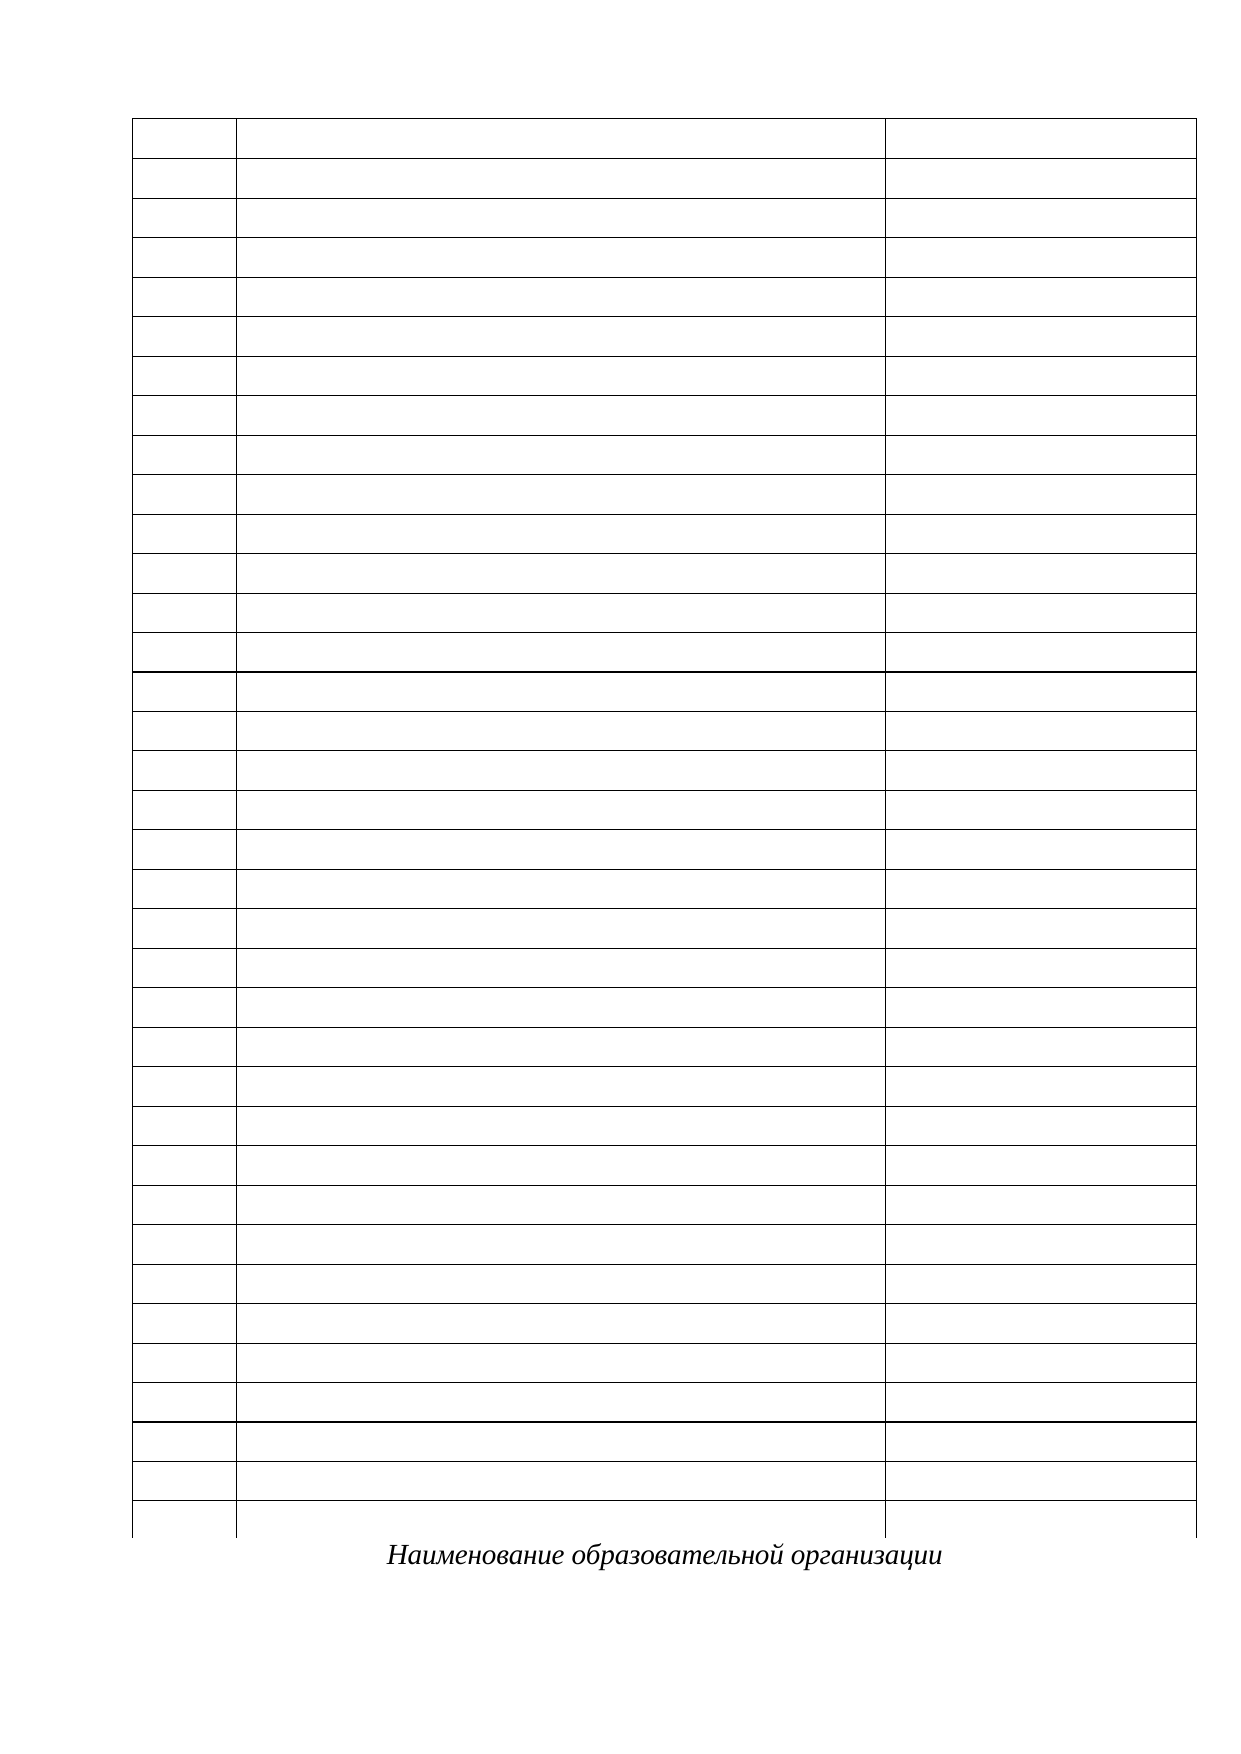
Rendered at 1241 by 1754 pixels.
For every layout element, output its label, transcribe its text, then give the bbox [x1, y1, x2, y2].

table_cell [886, 988, 1196, 1027]
table_cell [133, 1265, 236, 1303]
table_cell [237, 751, 885, 790]
table_cell [237, 1501, 885, 1537]
table_cell [237, 1067, 885, 1106]
table_cell [237, 633, 885, 671]
table_cell [133, 1146, 236, 1184]
table_cell [133, 1225, 236, 1263]
table_cell [237, 475, 885, 513]
table_cell [133, 988, 236, 1027]
table_cell [886, 317, 1196, 356]
table_cell [133, 119, 236, 158]
table_cell [133, 1028, 236, 1066]
table_cell [133, 870, 236, 908]
table_cell [133, 278, 236, 316]
table_cell [886, 870, 1196, 908]
table_cell [237, 1304, 885, 1342]
table_cell [886, 119, 1196, 158]
table_cell [886, 1501, 1196, 1537]
table_cell [237, 1265, 885, 1303]
table_cell [133, 475, 236, 513]
table_cell [237, 1186, 885, 1224]
table_cell [886, 278, 1196, 316]
table_cell [237, 949, 885, 987]
table_cell [237, 436, 885, 474]
table_cell [237, 870, 885, 908]
table_cell [886, 475, 1196, 513]
table_cell [886, 199, 1196, 237]
table_cell [886, 1067, 1196, 1106]
table_cell [886, 673, 1196, 711]
table_cell [133, 396, 236, 434]
table_cell [133, 830, 236, 869]
table_cell [237, 1225, 885, 1263]
table_cell [886, 1146, 1196, 1184]
table_cell [237, 712, 885, 750]
table_cell [886, 1304, 1196, 1342]
table_cell [237, 1146, 885, 1184]
table_cell [237, 515, 885, 553]
table_cell [237, 988, 885, 1027]
table_cell [133, 515, 236, 553]
table_cell [886, 712, 1196, 750]
table_cell [237, 1462, 885, 1500]
table_cell [237, 1423, 885, 1461]
table_cell [886, 830, 1196, 869]
table_cell [886, 1225, 1196, 1263]
table_cell [886, 1423, 1196, 1461]
table_cell [237, 238, 885, 277]
table_cell [886, 515, 1196, 553]
table_cell [133, 1383, 236, 1421]
table_cell [237, 396, 885, 434]
table_cell [886, 1265, 1196, 1303]
table_cell [237, 1383, 885, 1421]
table_cell [886, 357, 1196, 395]
table_cell [237, 199, 885, 237]
table_cell [237, 357, 885, 395]
table_cell [133, 317, 236, 356]
table_cell [133, 712, 236, 750]
table_cell [133, 791, 236, 829]
table_cell [886, 633, 1196, 671]
table_cell [237, 317, 885, 356]
table_cell [886, 791, 1196, 829]
table_cell [237, 1344, 885, 1382]
table_cell [133, 909, 236, 948]
table_cell [237, 830, 885, 869]
table_cell [886, 1383, 1196, 1421]
table_cell [133, 1501, 236, 1537]
table_cell [133, 436, 236, 474]
table_cell [237, 594, 885, 632]
table_cell [886, 238, 1196, 277]
table_cell [886, 436, 1196, 474]
table_cell [886, 159, 1196, 198]
table_cell [886, 1107, 1196, 1145]
table_cell [133, 594, 236, 632]
table_cell [886, 396, 1196, 434]
table_cell [237, 278, 885, 316]
table_cell [886, 594, 1196, 632]
table_cell [886, 751, 1196, 790]
table_cell [133, 673, 236, 711]
table_cell [237, 791, 885, 829]
table_cell [237, 1107, 885, 1145]
table_cell [133, 1304, 236, 1342]
table_cell [133, 1462, 236, 1500]
table_cell [133, 199, 236, 237]
table_cell [133, 1186, 236, 1224]
table_cell [237, 1028, 885, 1066]
table_cell [133, 238, 236, 277]
table_cell [133, 357, 236, 395]
table_cell [237, 119, 885, 158]
table_cell [133, 751, 236, 790]
table_cell [886, 949, 1196, 987]
table_cell [133, 949, 236, 987]
table_cell [237, 159, 885, 198]
table_cell [237, 673, 885, 711]
table_cell [133, 1344, 236, 1382]
table_cell [133, 1067, 236, 1106]
table_cell [886, 1344, 1196, 1382]
table_cell [886, 1462, 1196, 1500]
table_cell [133, 1107, 236, 1145]
table_cell [237, 909, 885, 948]
table_cell [237, 554, 885, 592]
table_cell [886, 909, 1196, 948]
table_cell [886, 554, 1196, 592]
text Наименование образовательной организации [177, 1537, 1152, 1571]
table_cell [133, 1423, 236, 1461]
table_cell [133, 159, 236, 198]
table_cell [133, 554, 236, 592]
table_cell [133, 633, 236, 671]
table_cell [886, 1028, 1196, 1066]
table_cell [886, 1186, 1196, 1224]
